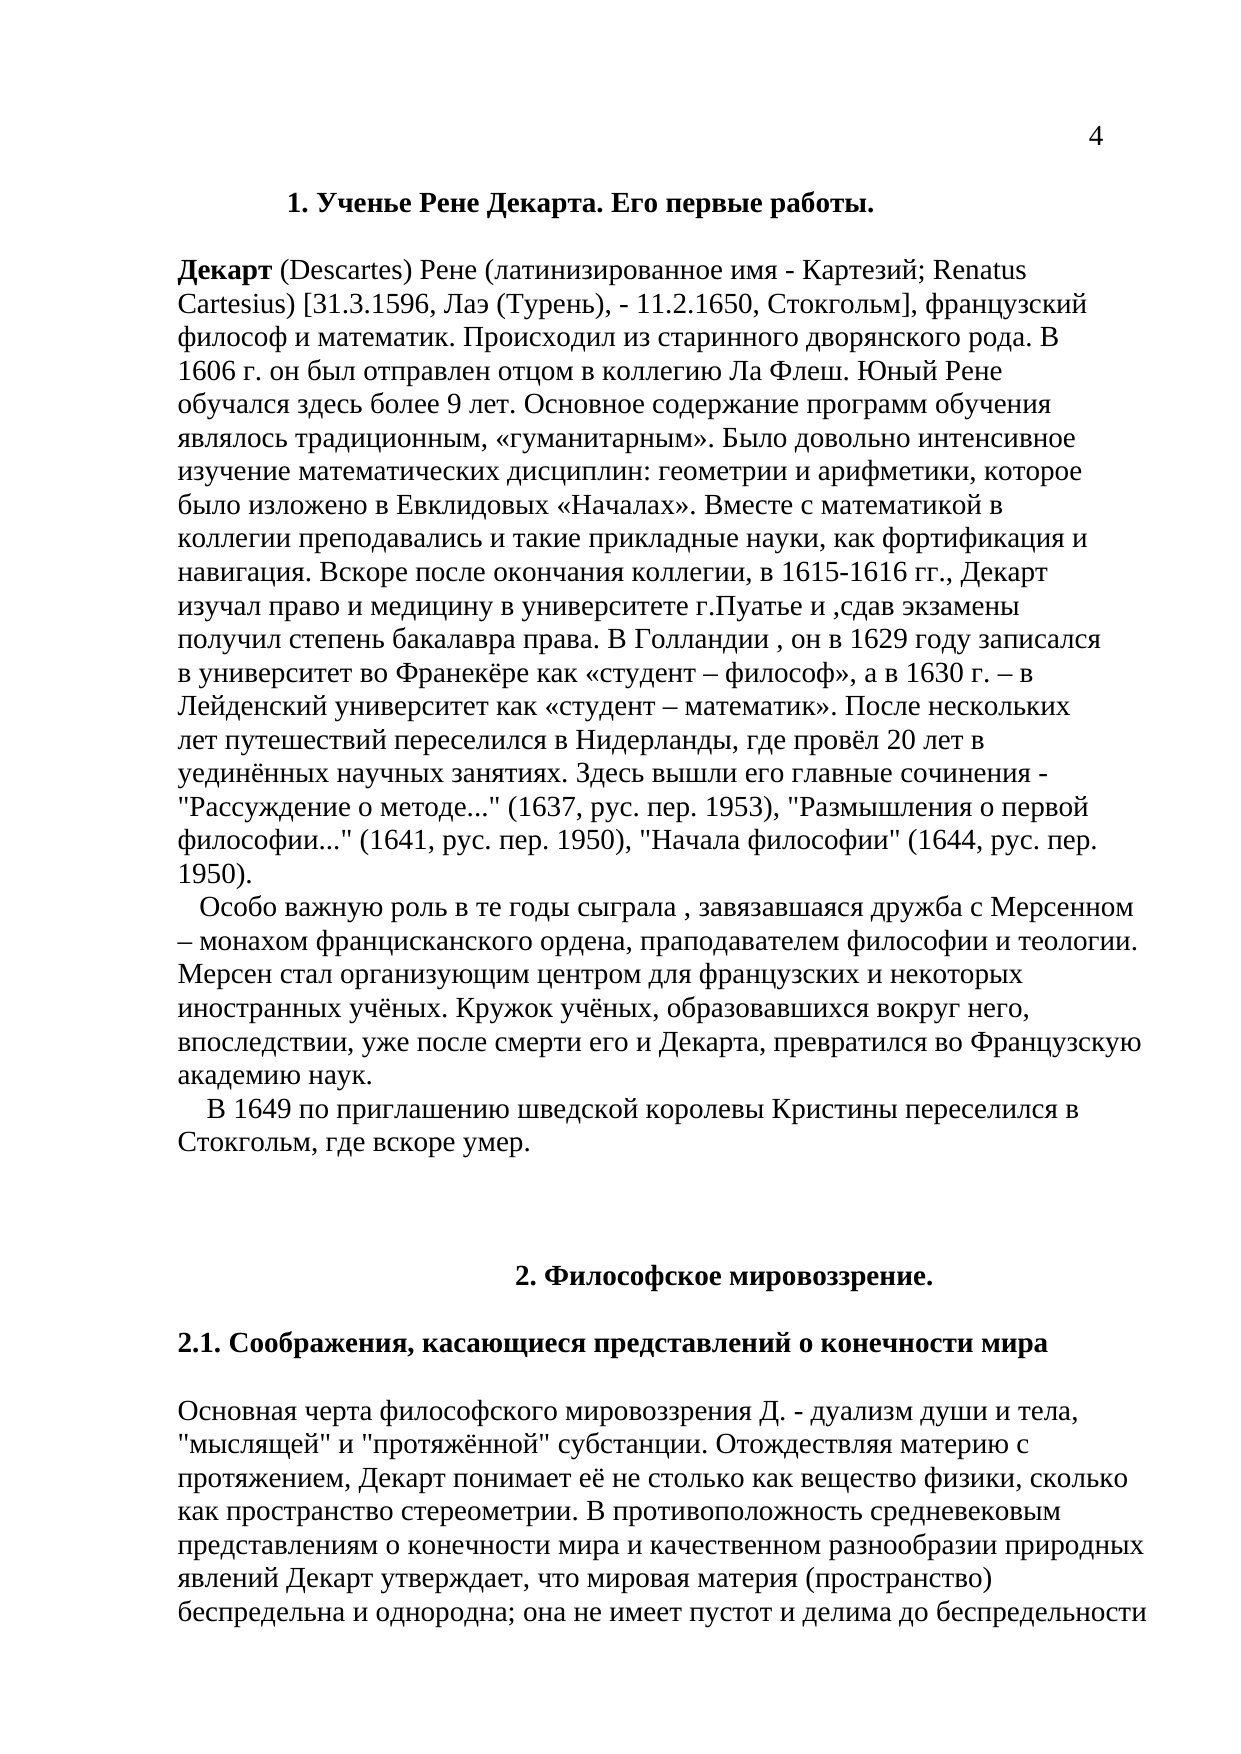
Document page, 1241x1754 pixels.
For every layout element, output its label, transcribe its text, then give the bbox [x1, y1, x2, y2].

text 1. Ученье Рене Декарта. Его первые работы. [177, 185, 1115, 219]
text 2.1. Соображения, касающиеся представлений о конечности мира [177, 1326, 1152, 1359]
text Особо важную роль в те годы сыграла , завязавшаяся дружба с Мерсенном – монахом францисканского ордена, праподавателем философии и теологии. Мерсен стал организующим центром для французских и некоторых иностранных учёных. Кружок учёных, образовавшихся вокруг него, впоследствии, уже после смерти его и Декарта, превратился во Французскую академию наук. [177, 889, 1152, 1091]
text В 1649 по приглашению шведской королевы Кристины переселился в Стокгольм, где вскоре умер. [177, 1091, 1152, 1158]
text 2. Философское мировоззрение. [177, 1258, 1152, 1292]
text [177, 118, 1115, 185]
text Основная черта философского мировоззрения Д. - дуализм души и тела, "мыслящей" и "протяжённой" субстанции. Отождествляя материю с протяжением, Декарт понимает её не столько как вещество физики, сколько как пространство стереометрии. В противоположность средневековым представлениям о конечности мира и качественном разнообразии природных явлений Декарт утверждает, что мировая материя (пространство) беспредельна и однородна; она не имеет пустот и делима до беспредельности [177, 1393, 1152, 1627]
text Декарт (Descartes) Рене (латинизированное имя - Картезий; Renatus Cartesius) [31.3.1596, Лаэ (Турень), - 11.2.1650, Стокгольм], французский философ и математик. Происходил из старинного дворянского рода. В 1606 г. он был отправлен отцом в коллегию Ла Флеш. Юный Рене обучался здесь более 9 лет. Основное содержание программ обучения являлось традиционным, «гуманитарным». Было довольно интенсивное изучение математических дисциплин: геометрии и арифметики, которое было изложено в Евклидовых «Началах». Вместе с математикой в коллегии преподавались и такие прикладные науки, как фортификация и навигация. Вскоре после окончания коллегии, в 1615-1616 гг., Декарт изучал право и медицину в университете г.Пуатье и ,сдав экзамены получил степень бакалавра права. В Голландии , он в 1629 году записался в университет во Франекёре как «студент – философ», а в 1630 г. – в Лейденский университет как «студент – математик». После нескольких лет путешествий переселился в Нидерланды, где провёл 20 лет в уединённых научных занятиях. Здесь вышли его главные сочинения - "Рассуждение о методе..." (1637, рус. пер. 1953), "Размышления о первой философии..." (1641, рус. пер. 1950), "Начала философии" (1644, рус. пер. 1950). [177, 219, 1115, 889]
